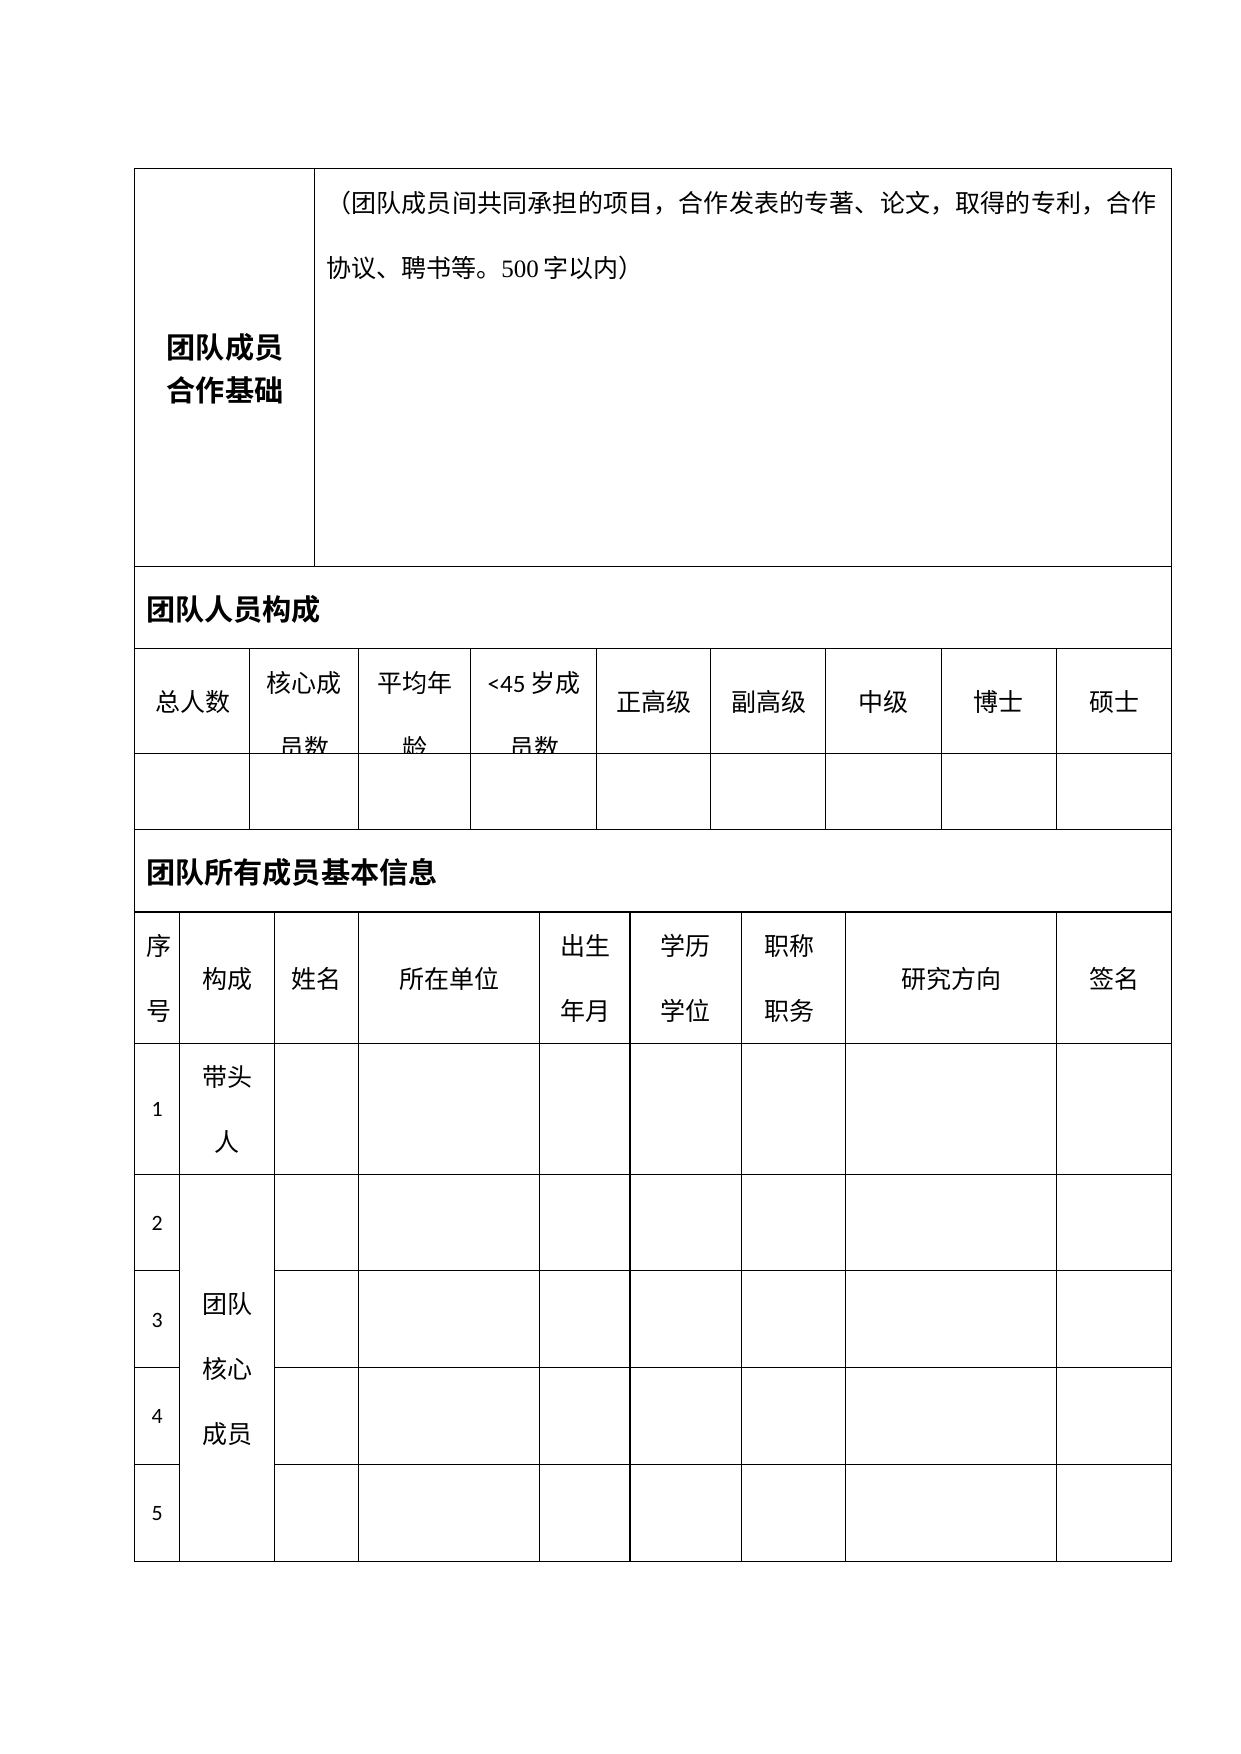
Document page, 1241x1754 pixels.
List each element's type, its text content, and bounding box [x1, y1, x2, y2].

table_cell [742, 1175, 845, 1270]
table_cell 团队成员 合作基础 [135, 169, 314, 566]
table_cell [275, 1044, 358, 1173]
table_cell [275, 1271, 358, 1367]
table_cell [275, 1175, 358, 1270]
table_cell 所在单位 [359, 913, 539, 1042]
table_cell 4 [135, 1368, 179, 1464]
table_cell [1057, 754, 1171, 829]
table_cell [540, 1465, 629, 1561]
table_cell [742, 1271, 845, 1367]
table_cell （团队成员间共同承担的项目，合作发表的专著、论文，取得的专利，合作协议、聘书等。500字以内） [315, 169, 1171, 566]
table_cell 构成 [180, 913, 274, 1042]
table_cell [742, 1368, 845, 1464]
table_cell [1057, 1044, 1171, 1173]
table_cell 总人数 [135, 649, 249, 752]
table_cell <45岁成员数 [471, 649, 596, 752]
table_cell 职称 职务 [742, 913, 845, 1042]
table_cell [359, 1368, 539, 1464]
table_cell [275, 1465, 358, 1561]
table_cell [1057, 1271, 1171, 1367]
table_cell [826, 754, 941, 829]
table_cell 3 [135, 1271, 179, 1367]
table_cell [135, 754, 249, 829]
table_cell 签名 [1057, 913, 1171, 1042]
table_cell [540, 1044, 629, 1173]
table_cell 姓名 [275, 913, 358, 1042]
table_cell [846, 1271, 1056, 1367]
table_cell 硕士 [1057, 649, 1171, 752]
table_cell [631, 1044, 741, 1173]
table_cell [711, 754, 825, 829]
table_cell [1057, 1175, 1171, 1270]
table_cell [597, 754, 710, 829]
table_cell 团队核心成员 [180, 1175, 274, 1561]
table_cell [250, 754, 358, 829]
table_cell [359, 1175, 539, 1270]
table_cell [846, 1044, 1056, 1173]
table_cell 正高级 [597, 649, 710, 752]
table_cell [359, 1044, 539, 1173]
table_cell [742, 1044, 845, 1173]
table_cell [631, 1271, 741, 1367]
table_cell 团队人员构成 [135, 567, 1171, 648]
table_cell 带头人 [180, 1044, 274, 1173]
table_cell 5 [135, 1465, 179, 1561]
table_cell 中级 [826, 649, 941, 752]
table_cell [540, 1368, 629, 1464]
table_cell [942, 754, 1056, 829]
table_cell [631, 1465, 741, 1561]
table_cell 副高级 [711, 649, 825, 752]
table_cell 博士 [942, 649, 1056, 752]
table_cell [846, 1465, 1056, 1561]
table_cell [359, 1271, 539, 1367]
table_cell [631, 1368, 741, 1464]
table_cell [1057, 1465, 1171, 1561]
table_cell 研究方向 [846, 913, 1056, 1042]
table_cell 平均年龄 [359, 649, 470, 752]
table_cell [742, 1465, 845, 1561]
table_cell [631, 1175, 741, 1270]
table_cell [846, 1368, 1056, 1464]
table_cell 1 [135, 1044, 179, 1173]
table_cell 2 [135, 1175, 179, 1270]
table_cell [846, 1175, 1056, 1270]
table_cell [1057, 1368, 1171, 1464]
table_cell [540, 1175, 629, 1270]
table_cell [359, 754, 470, 829]
table_cell [359, 1465, 539, 1561]
table_cell 学历 学位 [631, 913, 741, 1042]
table_cell [540, 1271, 629, 1367]
table_cell [471, 754, 596, 829]
table_cell [275, 1368, 358, 1464]
table_cell 序号 [135, 913, 179, 1042]
table_cell 核心成员数 [250, 649, 358, 752]
table_cell 出生 年月 [540, 913, 629, 1042]
table_cell 团队所有成员基本信息 [135, 830, 1171, 911]
